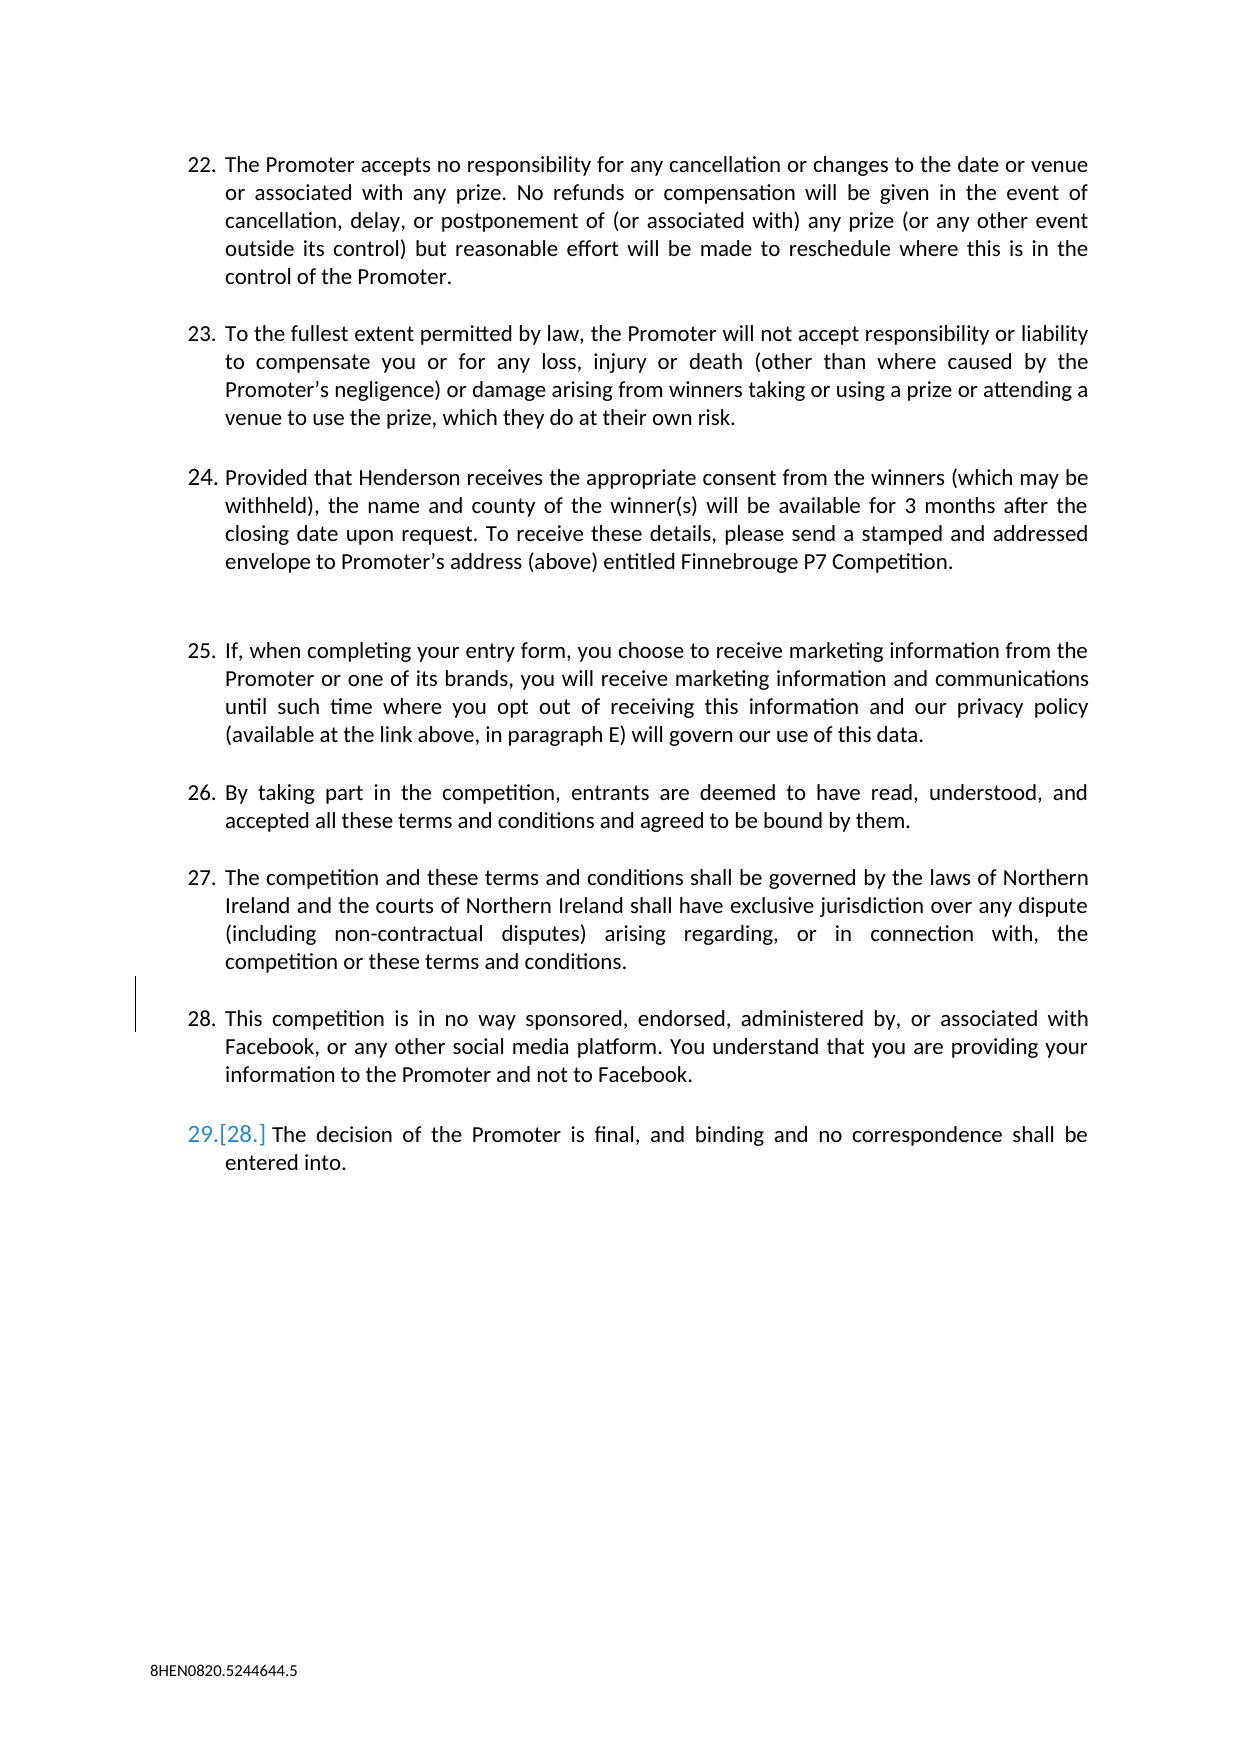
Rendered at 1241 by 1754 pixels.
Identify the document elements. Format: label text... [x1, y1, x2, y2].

list The decision of the Promoter is final, and binding and no correspondence shall be entered into. [187, 1118, 1090, 1176]
list If, when completing your entry form, you choose to receive marketing information from the Promoter or one of its brands, you will receive marketing information and communications until such time where you opt out of receiving this information and our privacy policy (available at the link above, in paragraph E) will govern our use of this data. [187, 636, 1090, 748]
list This competition is in no way sponsored, endorsed, administered by, or associated with Facebook, or any other social media platform. You understand that you are providing your information to the Promoter and not to Facebook. [187, 1004, 1090, 1088]
list To the fullest extent permitted by law, the Promoter will not accept responsibility or liability to compensate you or for any loss, injury or death (other than where caused by the Promoter’s negligence) or damage arising from winners taking or using a prize or attending a venue to use the prize, which they do at their own risk. [187, 319, 1090, 431]
list The competition and these terms and conditions shall be governed by the laws of Northern Ireland and the courts of Northern Ireland shall have exclusive jurisdiction over any dispute (including non-contractual disputes) arising regarding, or in connection with, the competition or these terms and conditions. [187, 863, 1090, 975]
list By taking part in the competition, entrants are deemed to have read, understood, and accepted all these terms and conditions and agreed to be bound by them. [187, 778, 1090, 834]
list The Promoter accepts no responsibility for any cancellation or changes to the date or venue or associated with any prize. No refunds or compensation will be given in the event of cancellation, delay, or postponement of (or associated with) any prize (or any other event outside its control) but reasonable effort will be made to reschedule where this is in the control of the Promoter. [187, 150, 1090, 290]
list Provided that Henderson receives the appropriate consent from the winners (which may be withheld), the name and county of the winner(s) will be available for 3 months after the closing date upon request. To receive these details, please send a stamped and addressed envelope to Promoter’s address (above) entitled Finnebrouge P7 Competition. [187, 461, 1090, 575]
